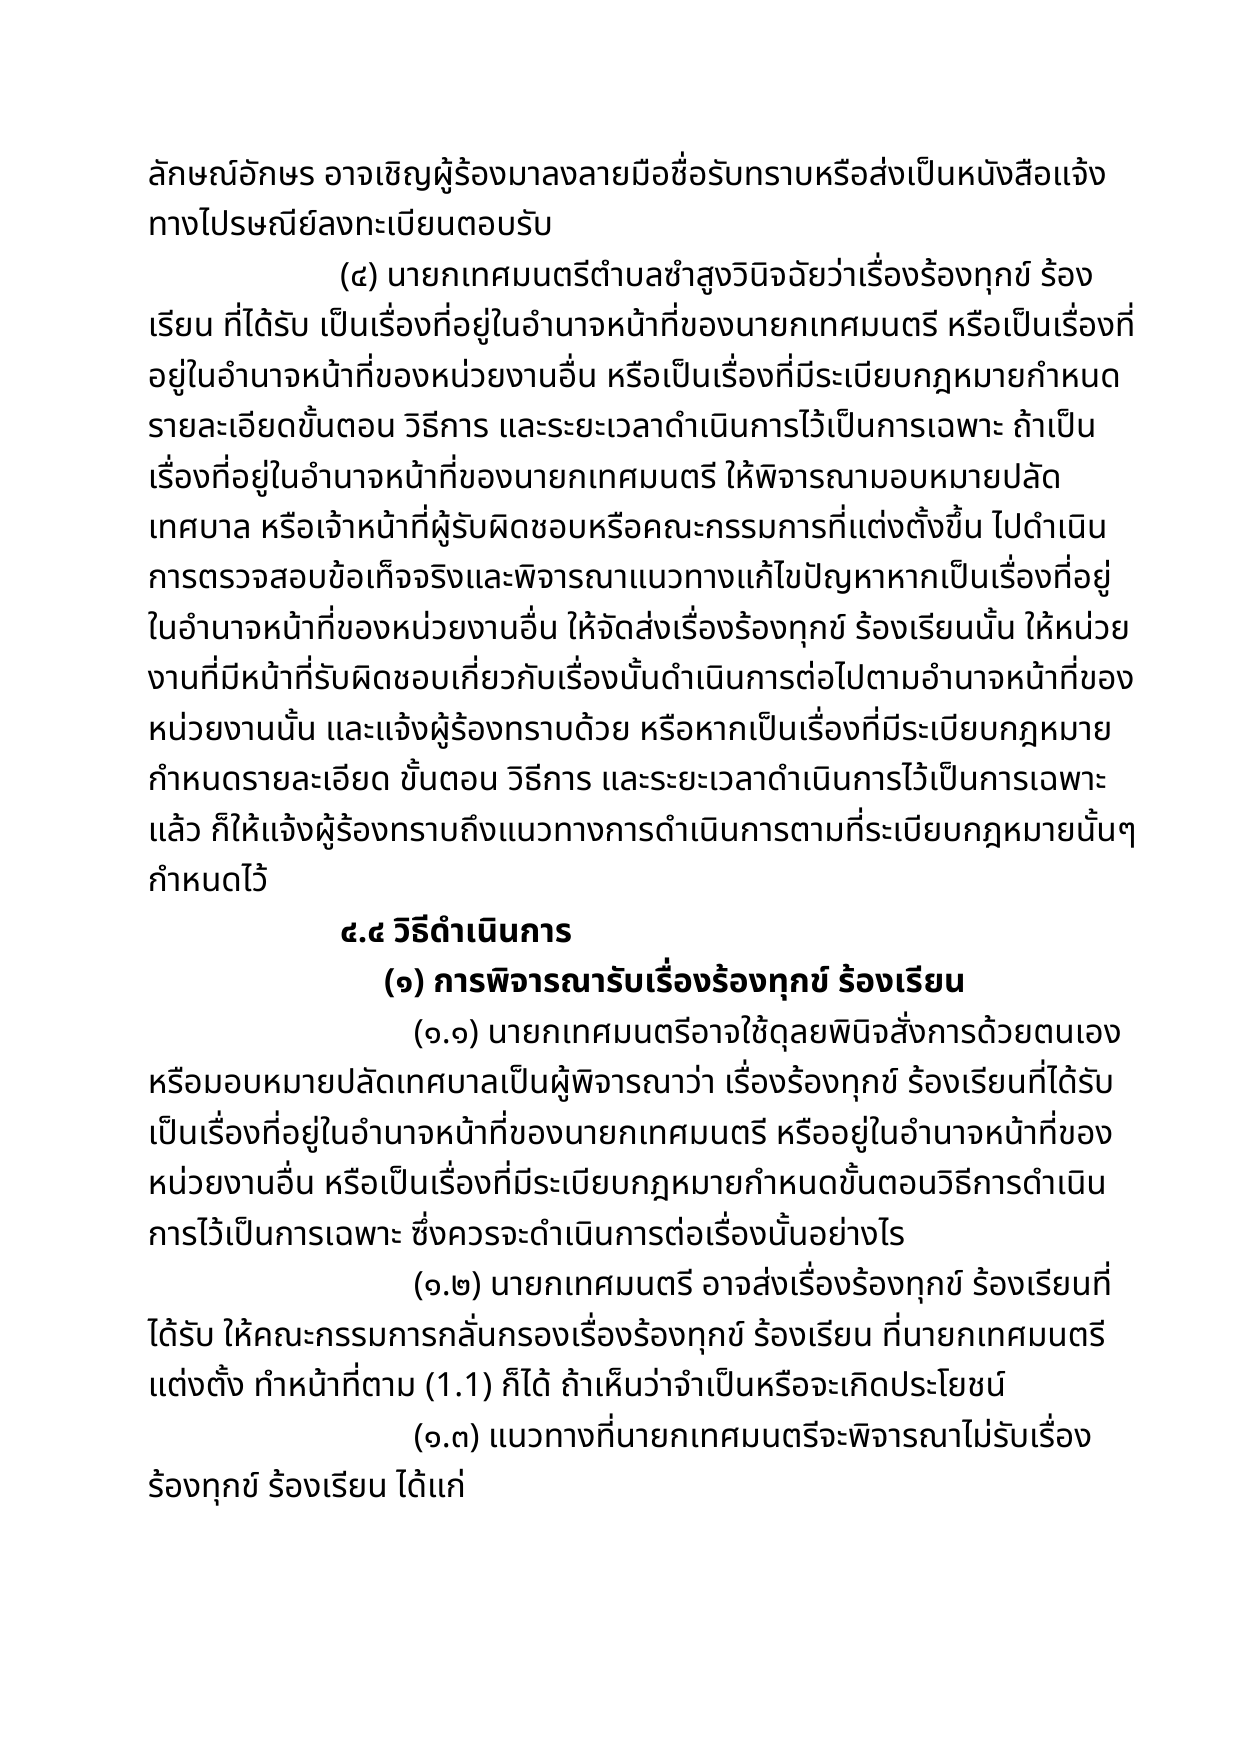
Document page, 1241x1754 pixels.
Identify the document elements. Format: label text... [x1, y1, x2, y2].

text (๑.๒) นายกเทศมนตรี อาจส่งเรื่องร้องทุกข์ ร้องเรียนที่ได้รับ ให้คณะกรรมการกลั่นกรองเรื่องร้องทุกข์ ร้องเรียน ที่นายกเทศมนตรีแต่งตั้ง ทำหน้าที่ตาม (1.1) ก็ได้ ถ้าเห็นว่าจำเป็นหรือจะเกิดประโยชน์ [148, 1260, 1137, 1412]
text (๑.๑) นายกเทศมนตรีอาจใช้ดุลยพินิจสั่งการด้วยตนเอง หรือมอบหมายปลัดเทศบาลเป็นผู้พิจารณาว่า เรื่องร้องทุกข์ ร้องเรียนที่ได้รับ เป็นเรื่องที่อยู่ในอำนาจหน้าที่ของนายกเทศมนตรี หรืออยู่ในอำนาจหน้าที่ของหน่วยงานอื่น หรือเป็นเรื่องที่มีระเบียบกฎหมายกำหนดขั้นตอนวิธีการดำเนินการไว้เป็นการเฉพาะ ซึ่งควรจะดำเนินการต่อเรื่องนั้นอย่างไร [148, 1008, 1137, 1260]
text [148, 150, 1137, 251]
text ๔.๔ วิธีดำเนินการ [148, 906, 1137, 957]
text (๔) นายกเทศมนตรีตำบลซำสูงวินิจฉัยว่าเรื่องร้องทุกข์ ร้องเรียน ที่ได้รับ เป็นเรื่องที่อยู่ในอำนาจหน้าที่ของนายกเทศมนตรี หรือเป็นเรื่องที่อยู่ในอำนาจหน้าที่ของหน่วยงานอื่น หรือเป็นเรื่องที่มีระเบียบกฎหมายกำหนดรายละเอียดขั้นตอน วิธีการ และระยะเวลาดำเนินการไว้เป็นการเฉพาะ ถ้าเป็นเรื่องที่อยู่ในอำนาจหน้าที่ของนายกเทศมนตรี ให้พิจารณามอบหมายปลัดเทศบาล หรือเจ้าหน้าที่ผู้รับผิดชอบหรือคณะกรรมการที่แต่งตั้งขึ้น ไปดำเนินการตรวจสอบข้อเท็จจริงและพิจารณาแนวทางแก้ไขปัญหาหากเป็นเรื่องที่อยู่ในอำนาจหน้าที่ของหน่วยงานอื่น ให้จัดส่งเรื่องร้องทุกข์ ร้องเรียนนั้น ให้หน่วยงานที่มีหน้าที่รับผิดชอบเกี่ยวกับเรื่องนั้นดำเนินการต่อไปตามอำนาจหน้าที่ของหน่วยงานนั้น และแจ้งผู้ร้องทราบด้วย หรือหากเป็นเรื่องที่มีระเบียบกฎหมายกำหนดรายละเอียด ขั้นตอน วิธีการ และระยะเวลาดำเนินการไว้เป็นการเฉพาะแล้ว ก็ให้แจ้งผู้ร้องทราบถึงแนวทางการดำเนินการตามที่ระเบียบกฎหมายนั้นๆ กำหนดไว้ [148, 251, 1137, 906]
text (๑) การพิจารณารับเรื่องร้องทุกข์ ร้องเรียน [148, 957, 1137, 1008]
text (๑.๓) แนวทางที่นายกเทศมนตรีจะพิจารณาไม่รับเรื่องร้องทุกข์ ร้องเรียน ได้แก่ [148, 1412, 1137, 1513]
